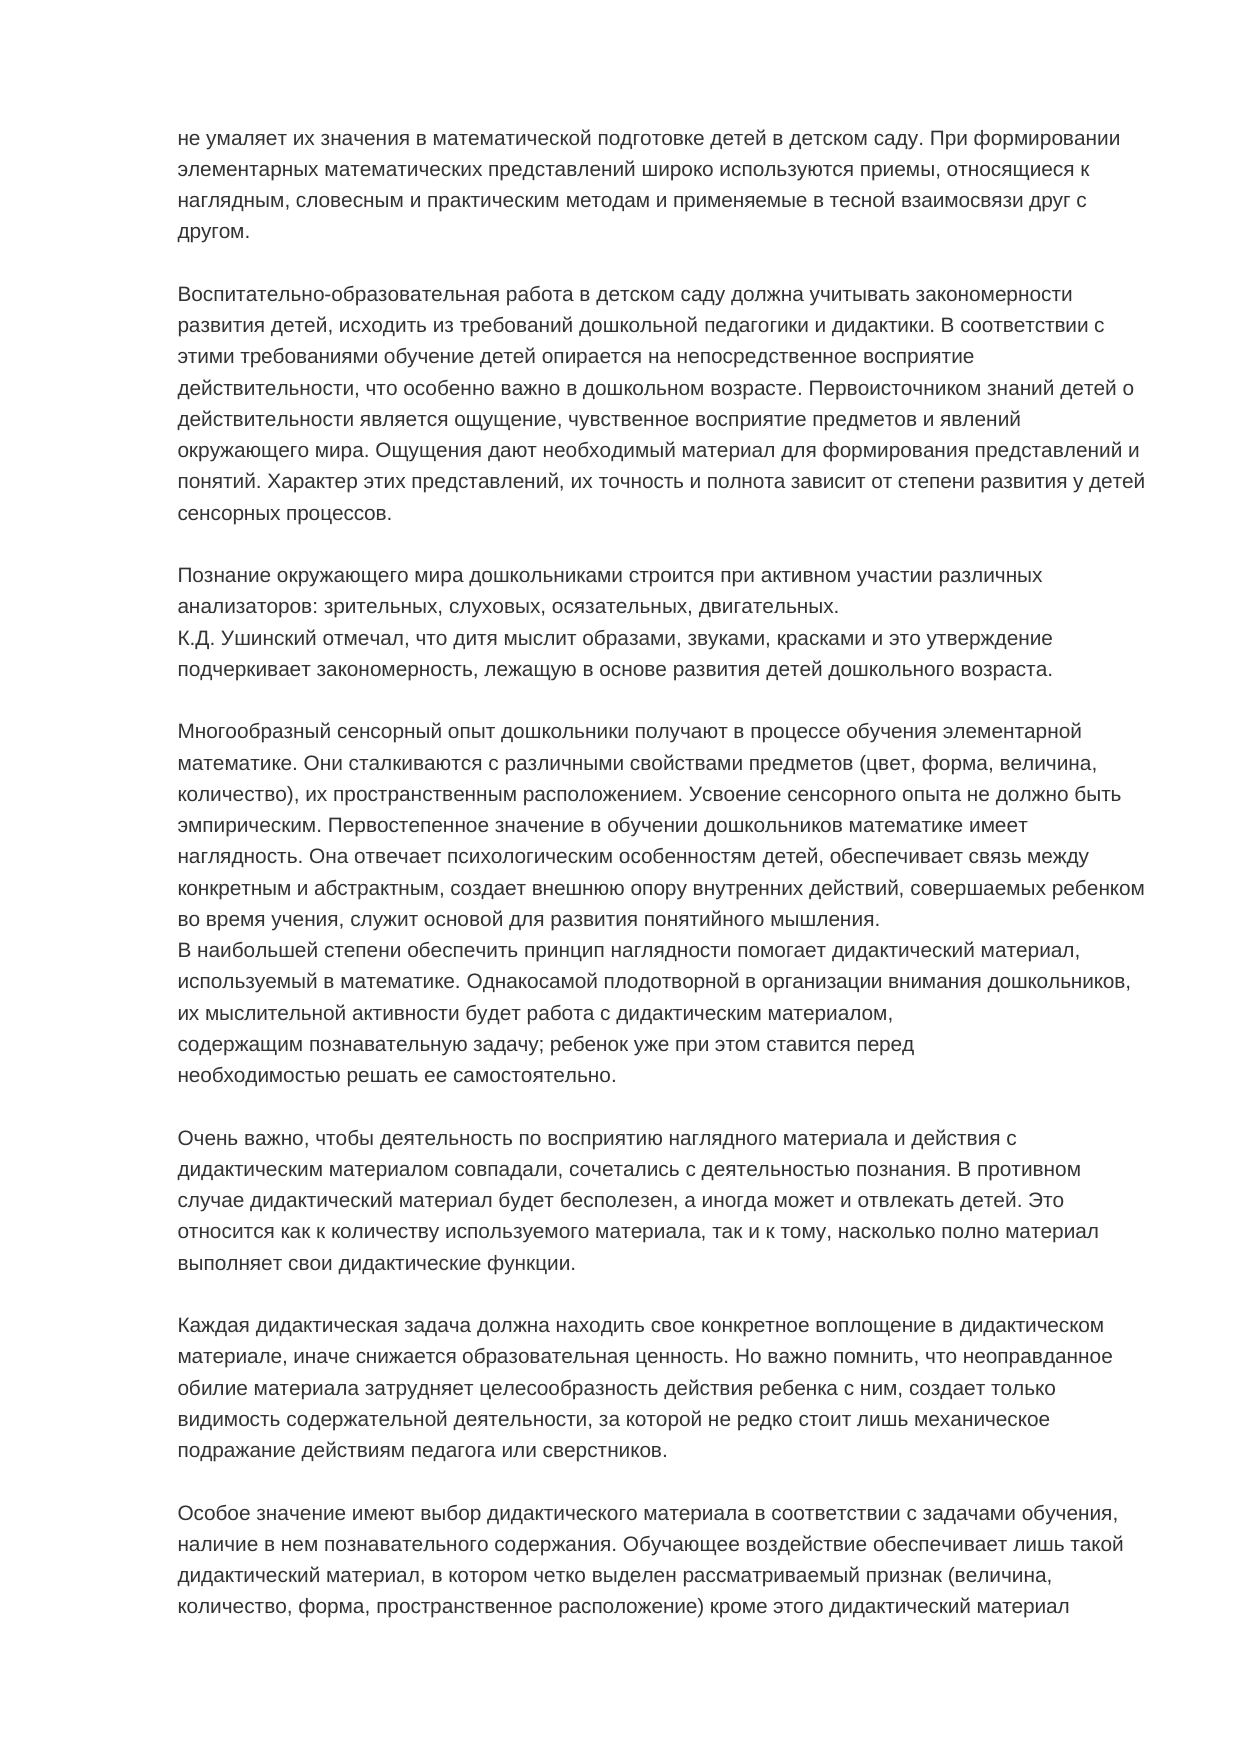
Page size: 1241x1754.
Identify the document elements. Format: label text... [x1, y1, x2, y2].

text Многообразный сенсорный опыт дошкольники получают в процессе обучения элементарной математике. Они сталкиваются с различными свойствами предметов (цвет, форма, величина, количество), их пространственным расположением. Усвоение сенсорного опыта не должно быть эмпирическим. Первостепенное значение в обучении дошкольников математике имеет наглядность. Она отвечает психологическим особенностям детей, обеспечивает связь между конкретным и абстрактным, создает внешнюю опору внутренних действий, совершаемых ребенком во время учения, служит основой для развития понятийного мышления. [177, 712, 1152, 931]
text В наибольшей степени обеспечить принцип наглядности помогает дидактический материал, используемый в математике. Однакосамой плодотворной в организации внимания дошкольников, их мыслительной активности будет работа с дидактическим материалом, содержащим познавательную задачу; ребенок уже при этом ставится перед необходимостью решать ее самостоятельно. [177, 931, 1152, 1087]
text Познание окружающего мира дошкольниками строится при активном участии различных анализаторов: зрительных, слуховых, осязательных, двигательных. [177, 556, 1152, 618]
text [177, 118, 1152, 243]
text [177, 1493, 1152, 1618]
text Очень важно, чтобы деятельность по восприятию наглядного материала и действия с дидактическим материалом совпадали, сочетались с деятельностью познания. В противном случае дидактический материал будет бесполезен, а иногда может и отвлекать детей. Это относится как к количеству используемого материала, так и к тому, насколько полно материал выполняет свои дидактические функции. [177, 1118, 1152, 1274]
text Каждая дидактическая задача должна находить свое конкретное воплощение в дидактическом материале, иначе снижается образовательная ценность. Но важно помнить, что неоправданное обилие материала затрудняет целесообразность действия ребенка с ним, создает только видимость содержательной деятельности, за которой не редко стоит лишь механическое подражание действиям педагога или сверстников. [177, 1306, 1152, 1462]
text К.Д. Ушинский отмечал, что дитя мыслит образами, звуками, красками и это утверждение подчеркивает закономерность, лежащую в основе развития детей дошкольного возраста. [177, 618, 1152, 681]
text Воспитательно-образовательная работа в детском саду должна учитывать закономерности развития детей, исходить из требований дошкольной педагогики и дидактики. В соответствии с этими требованиями обучение детей опирается на непосредственное восприятие действительности, что особенно важно в дошкольном возрасте. Первоисточником знаний детей о действительности является ощущение, чувственное восприятие предметов и явлений окружающего мира. Ощущения дают необходимый материал для формирования представлений и понятий. Характер этих представлений, их точность и полнота зависит от степени развития у детей сенсорных процессов. [177, 274, 1152, 524]
